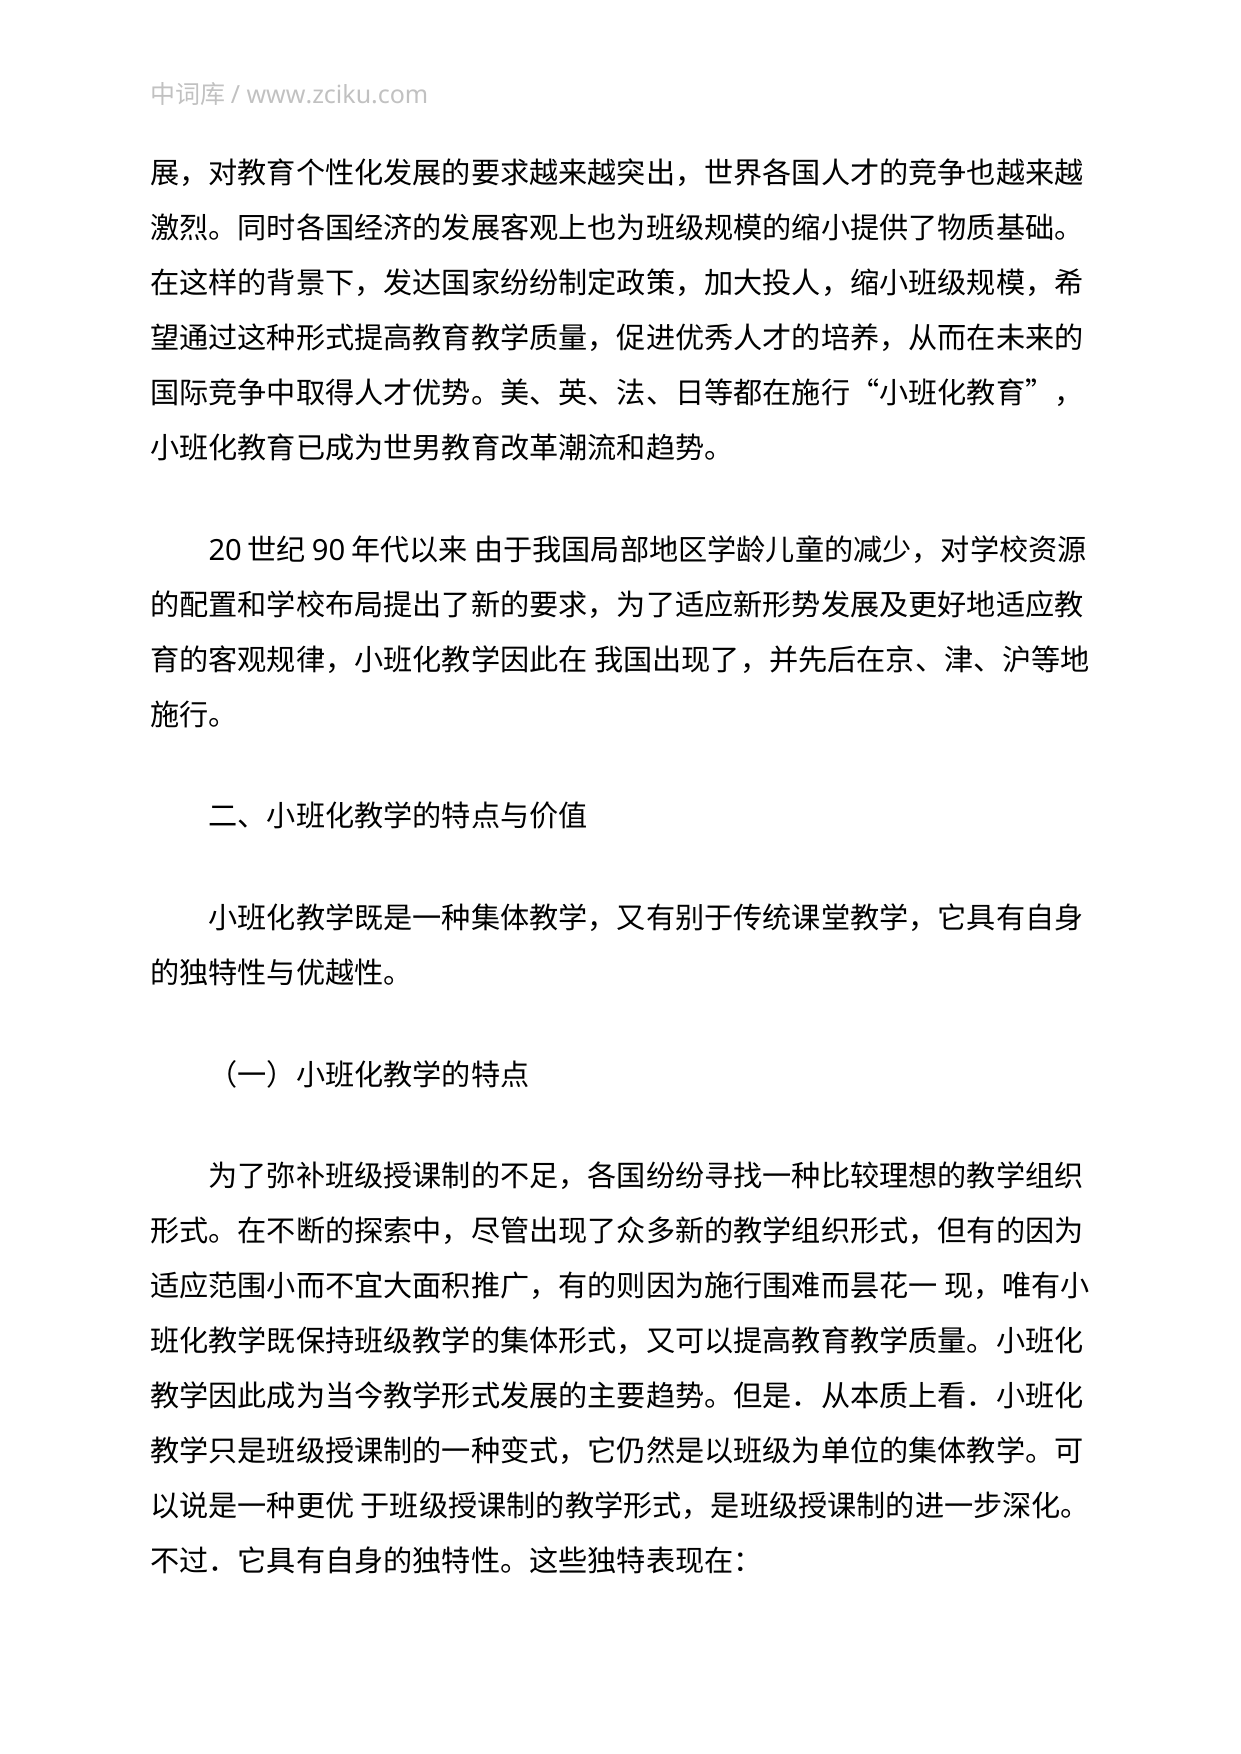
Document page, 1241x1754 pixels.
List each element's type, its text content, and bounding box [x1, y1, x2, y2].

text （一）小班化教学的特点 [150, 1051, 1090, 1093]
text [150, 150, 1090, 467]
text 为了弥补班级授课制的不足，各国纷纷寻找一种比较理想的教学组织形式。在不断的探索中，尽管出现了众多新的教学组织形式，但有的因为适应范围小而不宜大面积推广，有的则因为施行围难而昙花一 现，唯有小班化教学既保持班级教学的集体形式，又可以提高教育教学质量。小班化教学因此成为当今教学形式发展的主要趋势。但是．从本质上看．小班化教学只是班级授课制的一种变式，它仍然是以班级为单位的集体教学。可以说是一种更优 于班级授课制的教学形式，是班级授课制的进一步深化。不过．它具有自身的独特性。这些独特表现在： [150, 1153, 1090, 1579]
text 二、小班化教学的特点与价值 [150, 793, 1090, 835]
text 小班化教学既是一种集体教学，又有别于传统课堂教学，它具有自身的独特性与优越性。 [150, 894, 1090, 992]
text 20世纪90年代以来 由于我国局部地区学龄儿童的减少，对学校资源的配置和学校布局提出了新的要求，为了适应新形势发展及更好地适应教育的客观规律，小班化教学因此在 我国出现了，并先后在京、津、沪等地施行。 [150, 526, 1090, 733]
